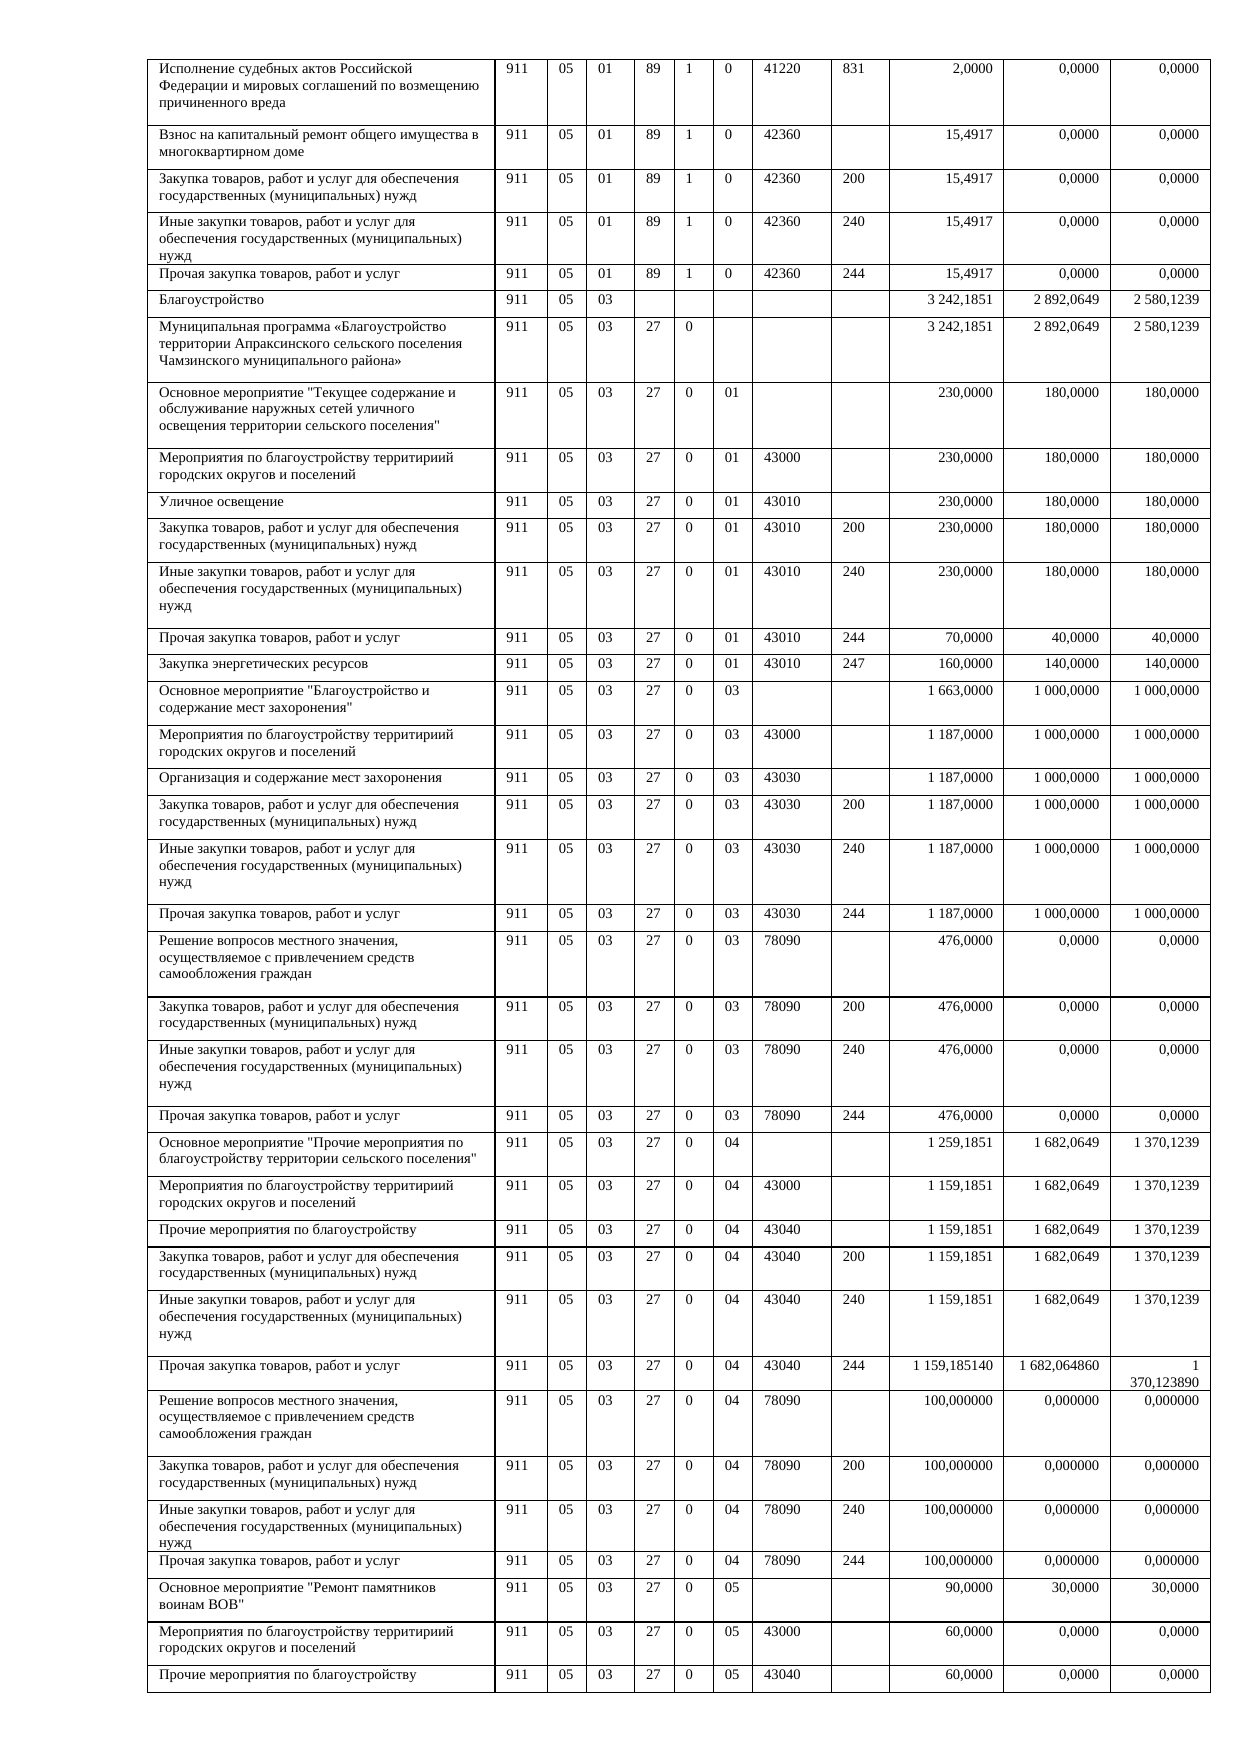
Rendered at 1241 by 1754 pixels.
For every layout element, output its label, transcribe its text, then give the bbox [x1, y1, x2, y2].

table_cell 0 [675, 1221, 713, 1246]
table_cell 2,0000 [890, 60, 1003, 125]
table_cell 05 [548, 1623, 586, 1665]
table_cell 04 [714, 1391, 752, 1456]
table_cell 43030 [753, 769, 831, 795]
table_cell 0,0000 [1004, 126, 1110, 168]
table_cell Прочая закупка товаров, работ и услуг [148, 1357, 494, 1390]
table_cell 03 [714, 905, 752, 931]
table_cell 0,000000 [1004, 1391, 1110, 1456]
table_cell 43040 [753, 1221, 831, 1246]
table_cell 230,0000 [890, 563, 1003, 628]
table_cell 03 [587, 726, 634, 768]
table_cell 03 [587, 1248, 634, 1290]
table_cell 0,0000 [1111, 998, 1210, 1040]
table_cell 01 [587, 170, 634, 212]
table_cell 27 [635, 449, 674, 492]
table_cell 911 [496, 126, 547, 168]
table_cell 03 [587, 796, 634, 838]
table_cell 03 [587, 1221, 634, 1246]
table_cell Уличное освещение [148, 493, 494, 518]
table_cell 240 [832, 840, 889, 904]
table_cell 3 242,1851 [890, 291, 1003, 317]
table_cell 05 [548, 265, 586, 290]
table_cell 230,0000 [890, 383, 1003, 448]
table_cell 03 [587, 655, 634, 681]
table_cell 27 [635, 1552, 674, 1578]
table_cell Решение вопросов местного значения, осуществляемое с привлечением средств самообложения граждан [148, 1391, 494, 1456]
table_cell 05 [548, 493, 586, 518]
table_cell 0 [675, 1579, 713, 1621]
table_cell 0 [714, 170, 752, 212]
table_cell 03 [587, 629, 634, 654]
table_cell 04 [714, 1221, 752, 1246]
table_cell [753, 1133, 831, 1176]
table_cell 911 [496, 796, 547, 838]
table_cell Закупка товаров, работ и услуг для обеспечения государственных (муниципальных) нужд [148, 998, 494, 1040]
table_cell 1 [675, 60, 713, 125]
table_cell 05 [714, 1666, 752, 1692]
table_cell 140,0000 [1111, 655, 1210, 681]
table_cell 0,000000 [1004, 1501, 1110, 1551]
table_cell 78090 [753, 1457, 831, 1500]
table_cell 1 [675, 170, 713, 212]
table_cell 43030 [753, 840, 831, 904]
table_cell 911 [496, 682, 547, 724]
table_cell 05 [548, 1291, 586, 1356]
table_cell [832, 1391, 889, 1456]
table_cell [832, 383, 889, 448]
table_cell 911 [496, 1579, 547, 1621]
table_cell 03 [587, 1133, 634, 1176]
table_cell 0 [675, 449, 713, 492]
table_cell 78090 [753, 1041, 831, 1106]
table_cell Закупка товаров, работ и услуг для обеспечения государственных (муниципальных) нужд [148, 1248, 494, 1290]
table_cell 244 [832, 1357, 889, 1390]
table_cell [753, 682, 831, 724]
table_cell 27 [635, 1666, 674, 1692]
table_cell 180,0000 [1111, 449, 1210, 492]
table_cell 100,000000 [890, 1457, 1003, 1500]
table_cell 1 159,1851 [890, 1221, 1003, 1246]
table_cell 0 [675, 1291, 713, 1356]
table_cell [832, 1666, 889, 1692]
table_cell 0 [714, 265, 752, 290]
table_cell Муниципальная программа «Благоустройство территории Апраксинского сельского поселения Чамзинского муниципального района» [148, 318, 494, 382]
table_cell 911 [496, 840, 547, 904]
table_cell Прочая закупка товаров, работ и услуг [148, 265, 494, 290]
table_cell 911 [496, 213, 547, 263]
table_cell 0 [675, 998, 713, 1040]
table_cell 200 [832, 170, 889, 212]
table_cell 89 [635, 265, 674, 290]
table_cell 911 [496, 318, 547, 382]
table_cell 03 [714, 1041, 752, 1106]
table_cell Мероприятия по благоустройству территириий городских округов и поселений [148, 1177, 494, 1220]
table_cell 05 [548, 563, 586, 628]
table_cell 0 [675, 1391, 713, 1456]
table_cell 180,0000 [1111, 383, 1210, 448]
table_cell 1 159,1851 [890, 1248, 1003, 1290]
table_cell 0 [714, 60, 752, 125]
table_cell 247 [832, 655, 889, 681]
table_cell [832, 932, 889, 996]
table_cell 27 [635, 493, 674, 518]
table_cell 89 [635, 213, 674, 263]
table_cell 05 [548, 449, 586, 492]
table_cell [753, 1579, 831, 1621]
table_cell Прочая закупка товаров, работ и услуг [148, 629, 494, 654]
table_cell 05 [548, 655, 586, 681]
table_cell 43000 [753, 726, 831, 768]
table_cell 03 [587, 519, 634, 562]
table_cell 01 [714, 493, 752, 518]
table_cell Иные закупки товаров, работ и услуг для обеспечения государственных (муниципальных) нужд [148, 563, 494, 628]
table_cell 1 663,0000 [890, 682, 1003, 724]
table_cell 27 [635, 1291, 674, 1356]
table_cell 03 [587, 383, 634, 448]
table_cell 27 [635, 932, 674, 996]
table_cell 04 [714, 1552, 752, 1578]
table_cell 41220 [753, 60, 831, 125]
table_cell 43040 [753, 1666, 831, 1692]
table_cell 1 682,0649 [1004, 1177, 1110, 1220]
table_cell 27 [635, 1457, 674, 1500]
table_cell 89 [635, 170, 674, 212]
table_cell [714, 291, 752, 317]
table_cell [675, 291, 713, 317]
table_cell 05 [548, 1221, 586, 1246]
table_cell Основное мероприятие "Текущее содержание и обслуживание наружных сетей уличного освещения территории сельского поселения" [148, 383, 494, 448]
table_cell 04 [714, 1133, 752, 1176]
table_cell 01 [587, 126, 634, 168]
table_cell 04 [714, 1457, 752, 1500]
table_cell 100,000000 [890, 1501, 1003, 1551]
table_cell 180,0000 [1004, 563, 1110, 628]
table_cell 27 [635, 1248, 674, 1290]
table_cell 1 159,185140 [890, 1357, 1003, 1390]
table_cell Иные закупки товаров, работ и услуг для обеспечения государственных (муниципальных) нужд [148, 1041, 494, 1106]
table_cell 03 [587, 563, 634, 628]
table_cell Основное мероприятие "Прочие мероприятия по благоустройству территории сельского поселения" [148, 1133, 494, 1176]
table_cell 03 [587, 1579, 634, 1621]
table_cell 230,0000 [890, 449, 1003, 492]
table_cell 911 [496, 291, 547, 317]
table_cell 42360 [753, 170, 831, 212]
table_cell [753, 291, 831, 317]
table_cell 05 [548, 1666, 586, 1692]
table_cell 27 [635, 796, 674, 838]
table_cell 1 370,1239 [1111, 1133, 1210, 1176]
table_cell 27 [635, 383, 674, 448]
table_cell 27 [635, 1391, 674, 1456]
table_cell 27 [635, 1107, 674, 1132]
table_cell 0,0000 [1111, 126, 1210, 168]
table_cell 05 [548, 1552, 586, 1578]
table_cell 03 [587, 1457, 634, 1500]
table_cell 0,0000 [1111, 1666, 1210, 1692]
table_cell 1 187,0000 [890, 726, 1003, 768]
table_cell 1 259,1851 [890, 1133, 1003, 1176]
table_cell 911 [496, 1552, 547, 1578]
table_cell 05 [548, 519, 586, 562]
table_cell 43040 [753, 1291, 831, 1356]
table_cell 0,0000 [1111, 1041, 1210, 1106]
table_cell 05 [548, 629, 586, 654]
table_cell 04 [714, 1248, 752, 1290]
table_cell 0,000000 [1111, 1552, 1210, 1578]
table_cell 1 000,0000 [1111, 840, 1210, 904]
table_cell 0 [675, 905, 713, 931]
table_cell 0 [675, 1501, 713, 1551]
table_cell 27 [635, 1623, 674, 1665]
table_cell 1 [675, 126, 713, 168]
table_cell 911 [496, 563, 547, 628]
table_cell 180,0000 [1004, 519, 1110, 562]
table_cell 1 682,0649 [1004, 1291, 1110, 1356]
table_cell 1 [675, 265, 713, 290]
table_cell [832, 682, 889, 724]
table_cell 03 [587, 1391, 634, 1456]
table_cell 43000 [753, 449, 831, 492]
table_cell [832, 1579, 889, 1621]
table_cell 03 [587, 1666, 634, 1692]
table_cell 2 580,1239 [1111, 291, 1210, 317]
table_cell 27 [635, 1133, 674, 1176]
table_cell 03 [587, 1623, 634, 1665]
table_cell 40,0000 [1004, 629, 1110, 654]
table_cell 911 [496, 1107, 547, 1132]
table_cell Иные закупки товаров, работ и услуг для обеспечения государственных (муниципальных) нужд [148, 213, 494, 263]
table_cell 1 187,0000 [890, 840, 1003, 904]
table_cell 89 [635, 60, 674, 125]
table_cell 27 [635, 840, 674, 904]
table_cell 831 [832, 60, 889, 125]
table_cell 2 580,1239 [1111, 318, 1210, 382]
table_cell 89 [635, 126, 674, 168]
table_cell 04 [714, 1357, 752, 1390]
table_cell 200 [832, 1248, 889, 1290]
table_cell 0 [675, 840, 713, 904]
table_cell 78090 [753, 932, 831, 996]
table_cell 2 892,0649 [1004, 291, 1110, 317]
table_cell 15,4917 [890, 265, 1003, 290]
table_cell 1 000,0000 [1004, 796, 1110, 838]
table_cell 43040 [753, 1248, 831, 1290]
table_cell 43010 [753, 563, 831, 628]
table_cell 05 [548, 1391, 586, 1456]
table_cell 0,0000 [1004, 170, 1110, 212]
table_cell 03 [714, 932, 752, 996]
table_cell 05 [548, 1248, 586, 1290]
table_cell 05 [548, 170, 586, 212]
table_cell 1 370,1239 [1111, 1221, 1210, 1246]
table_cell 244 [832, 905, 889, 931]
table_cell [832, 769, 889, 795]
table_cell 05 [548, 213, 586, 263]
table_cell Мероприятия по благоустройству территириий городских округов и поселений [148, 449, 494, 492]
table_cell 27 [635, 318, 674, 382]
table_cell [832, 493, 889, 518]
table_cell 27 [635, 1177, 674, 1220]
table_cell 0,0000 [1004, 932, 1110, 996]
table_cell 911 [496, 265, 547, 290]
table_cell 0 [675, 493, 713, 518]
table_cell Закупка товаров, работ и услуг для обеспечения государственных (муниципальных) нужд [148, 796, 494, 838]
table_cell 03 [587, 318, 634, 382]
table_cell 01 [714, 449, 752, 492]
table_cell 05 [548, 318, 586, 382]
table_cell 05 [548, 932, 586, 996]
table_cell 0,0000 [1111, 1107, 1210, 1132]
table_cell 03 [587, 998, 634, 1040]
table_cell 1 000,0000 [1111, 905, 1210, 931]
table_cell 0 [675, 932, 713, 996]
table_cell 0,000000 [1111, 1501, 1210, 1551]
table_cell 200 [832, 1457, 889, 1500]
table_cell 27 [635, 1501, 674, 1551]
table_cell 0,000000 [1111, 1457, 1210, 1500]
table_cell 1 000,0000 [1111, 769, 1210, 795]
table_cell 0,0000 [1004, 1666, 1110, 1692]
table_cell [753, 318, 831, 382]
table_cell 1 000,0000 [1004, 905, 1110, 931]
table_cell 05 [714, 1623, 752, 1665]
table_cell Закупка товаров, работ и услуг для обеспечения государственных (муниципальных) нужд [148, 1457, 494, 1500]
table_cell 43010 [753, 655, 831, 681]
table_cell 911 [496, 998, 547, 1040]
table_cell Благоустройство [148, 291, 494, 317]
table_cell Решение вопросов местного значения, осуществляемое с привлечением средств самообложения граждан [148, 932, 494, 996]
table_cell 27 [635, 1579, 674, 1621]
table_cell 0 [714, 126, 752, 168]
table_cell 1 159,1851 [890, 1177, 1003, 1220]
table_cell 911 [496, 1501, 547, 1551]
table_cell 15,4917 [890, 126, 1003, 168]
table_cell Основное мероприятие "Ремонт памятников воинам ВОВ" [148, 1579, 494, 1621]
table_cell 911 [496, 1623, 547, 1665]
table_cell 0,0000 [1111, 265, 1210, 290]
table_cell [832, 318, 889, 382]
table_cell 911 [496, 519, 547, 562]
table_cell 27 [635, 726, 674, 768]
table_cell 1 682,0649 [1004, 1133, 1110, 1176]
table_cell 1 [675, 213, 713, 263]
table_cell 03 [587, 682, 634, 724]
table_cell Закупка товаров, работ и услуг для обеспечения государственных (муниципальных) нужд [148, 519, 494, 562]
table_cell 05 [548, 1041, 586, 1106]
table_cell 03 [587, 493, 634, 518]
table_cell 01 [714, 519, 752, 562]
table_cell 244 [832, 265, 889, 290]
table_cell Закупка энергетических ресурсов [148, 655, 494, 681]
table_cell 3 242,1851 [890, 318, 1003, 382]
table_cell [832, 1221, 889, 1246]
table_cell Иные закупки товаров, работ и услуг для обеспечения государственных (муниципальных) нужд [148, 840, 494, 904]
table_cell 05 [548, 840, 586, 904]
table_cell 78090 [753, 1552, 831, 1578]
table_cell Закупка товаров, работ и услуг для обеспечения государственных (муниципальных) нужд [148, 170, 494, 212]
table_cell 05 [548, 1107, 586, 1132]
table_cell 03 [587, 1041, 634, 1106]
table_cell 476,0000 [890, 932, 1003, 996]
table_cell 0,0000 [1004, 1041, 1110, 1106]
table_cell 05 [548, 769, 586, 795]
table_cell Взнос на капитальный ремонт общего имущества в многоквартирном доме [148, 126, 494, 168]
table_cell 03 [587, 769, 634, 795]
table_cell 911 [496, 1666, 547, 1692]
table_cell 911 [496, 726, 547, 768]
table_cell 43000 [753, 1623, 831, 1665]
table_cell [832, 726, 889, 768]
table_cell 240 [832, 563, 889, 628]
table_cell 911 [496, 1133, 547, 1176]
table_cell 03 [714, 769, 752, 795]
table_cell 27 [635, 655, 674, 681]
table_cell 1 000,0000 [1111, 726, 1210, 768]
table_cell 43040 [753, 1357, 831, 1390]
table_cell 0,0000 [1004, 265, 1110, 290]
table_cell Прочая закупка товаров, работ и услуг [148, 905, 494, 931]
table_cell 0,0000 [1111, 170, 1210, 212]
table_cell 0,0000 [1111, 1623, 1210, 1665]
table_cell 03 [587, 1501, 634, 1551]
table_cell Прочая закупка товаров, работ и услуг [148, 1552, 494, 1578]
table_cell 04 [714, 1501, 752, 1551]
table_cell 0,0000 [1004, 1623, 1110, 1665]
table_cell 911 [496, 1221, 547, 1246]
table_cell 03 [587, 840, 634, 904]
table_cell 244 [832, 1107, 889, 1132]
table_cell 05 [548, 905, 586, 931]
table_cell 78090 [753, 998, 831, 1040]
table_cell 180,0000 [1004, 493, 1110, 518]
table_cell 911 [496, 1391, 547, 1456]
table_cell 0 [675, 682, 713, 724]
table_cell 1 682,0649 [1004, 1221, 1110, 1246]
table_cell [832, 449, 889, 492]
table_cell 43030 [753, 905, 831, 931]
table_cell 05 [548, 126, 586, 168]
table_cell 911 [496, 493, 547, 518]
table_cell 230,0000 [890, 493, 1003, 518]
table_cell 1 370,1239 [1111, 1291, 1210, 1356]
table_cell [832, 126, 889, 168]
table_cell 0 [675, 726, 713, 768]
table_cell 03 [587, 1107, 634, 1132]
table_cell 0,0000 [1111, 932, 1210, 996]
table_cell Прочие мероприятия по благоустройству [148, 1666, 494, 1692]
table_cell 0 [714, 213, 752, 263]
table_cell 0,000000 [1004, 1552, 1110, 1578]
table_cell 42360 [753, 126, 831, 168]
table_cell 244 [832, 1552, 889, 1578]
table_cell 200 [832, 998, 889, 1040]
table_cell 90,0000 [890, 1579, 1003, 1621]
table_cell 05 [548, 383, 586, 448]
table_cell 100,000000 [890, 1552, 1003, 1578]
table_cell 1 682,0649 [1004, 1248, 1110, 1290]
table_cell 04 [714, 1177, 752, 1220]
table_cell [832, 1133, 889, 1176]
table_cell 1 159,1851 [890, 1291, 1003, 1356]
table_cell 15,4917 [890, 213, 1003, 263]
table_cell 1 370,1239 [1111, 1177, 1210, 1220]
table_cell 911 [496, 769, 547, 795]
table_cell 0,0000 [1004, 1107, 1110, 1132]
table_cell 1 370,1239 [1111, 1248, 1210, 1290]
table_cell Прочая закупка товаров, работ и услуг [148, 1107, 494, 1132]
table_cell 27 [635, 769, 674, 795]
table_cell 43010 [753, 519, 831, 562]
table_cell 911 [496, 60, 547, 125]
table_cell 476,0000 [890, 1107, 1003, 1132]
table_cell 70,0000 [890, 629, 1003, 654]
table_cell 1 187,0000 [890, 905, 1003, 931]
table_cell 0,000000 [1111, 1391, 1210, 1456]
table_cell 911 [496, 449, 547, 492]
table_cell 05 [548, 682, 586, 724]
table_cell 30,0000 [1004, 1579, 1110, 1621]
table_cell 27 [635, 998, 674, 1040]
table_cell 1 000,0000 [1004, 726, 1110, 768]
table_cell 05 [548, 291, 586, 317]
table_cell 03 [714, 998, 752, 1040]
table_cell 03 [714, 796, 752, 838]
table_cell 04 [714, 1291, 752, 1356]
table_cell 0,000000 [1004, 1457, 1110, 1500]
table_cell [832, 1177, 889, 1220]
table_cell 27 [635, 905, 674, 931]
table_cell [635, 291, 674, 317]
table_cell 1 000,0000 [1111, 682, 1210, 724]
table_cell 911 [496, 383, 547, 448]
table_cell 911 [496, 932, 547, 996]
table_cell 03 [587, 1177, 634, 1220]
table_cell 43010 [753, 493, 831, 518]
table_cell 01 [714, 563, 752, 628]
table_cell 180,0000 [1004, 383, 1110, 448]
table_cell 0,0000 [1111, 60, 1210, 125]
table_cell 03 [714, 726, 752, 768]
table_cell 0 [675, 519, 713, 562]
table_cell 0 [675, 563, 713, 628]
table_cell 1 187,0000 [890, 769, 1003, 795]
table_cell [714, 318, 752, 382]
table_cell Мероприятия по благоустройству территириий городских округов и поселений [148, 726, 494, 768]
table_cell 0 [675, 1666, 713, 1692]
table_cell Мероприятия по благоустройству территириий городских округов и поселений [148, 1623, 494, 1665]
table_cell 0 [675, 1177, 713, 1220]
table_cell 0 [675, 1107, 713, 1132]
table_cell 0 [675, 655, 713, 681]
table_cell 140,0000 [1004, 655, 1110, 681]
table_cell [753, 383, 831, 448]
table_cell 01 [587, 213, 634, 263]
table_cell 03 [714, 840, 752, 904]
table_cell 05 [548, 998, 586, 1040]
table_cell 05 [548, 726, 586, 768]
table_cell [832, 1623, 889, 1665]
table_cell 40,0000 [1111, 629, 1210, 654]
table_cell 03 [587, 1357, 634, 1390]
table_cell 160,0000 [890, 655, 1003, 681]
table_cell 476,0000 [890, 1041, 1003, 1106]
table_cell 911 [496, 905, 547, 931]
table_cell Прочие мероприятия по благоустройству [148, 1221, 494, 1246]
table_cell 0 [675, 1357, 713, 1390]
table_cell 0,0000 [1004, 60, 1110, 125]
table_cell 1 000,0000 [1004, 769, 1110, 795]
table_cell 43000 [753, 1177, 831, 1220]
table_cell 911 [496, 655, 547, 681]
table_cell 0,0000 [1004, 998, 1110, 1040]
table_cell 240 [832, 1041, 889, 1106]
table_cell Иные закупки товаров, работ и услуг для обеспечения государственных (муниципальных) нужд [148, 1501, 494, 1551]
table_cell 0 [675, 629, 713, 654]
table_cell 05 [548, 1501, 586, 1551]
table_cell 27 [635, 682, 674, 724]
table_cell 42360 [753, 213, 831, 263]
table_cell 0 [675, 383, 713, 448]
table_cell 78090 [753, 1391, 831, 1456]
table_cell 27 [635, 563, 674, 628]
table_cell 1 187,0000 [890, 796, 1003, 838]
table_cell 100,000000 [890, 1391, 1003, 1456]
table_cell 911 [496, 1457, 547, 1500]
table_cell 0 [675, 318, 713, 382]
table_cell 43030 [753, 796, 831, 838]
table_cell 05 [548, 796, 586, 838]
table_cell 27 [635, 629, 674, 654]
table_cell 01 [587, 265, 634, 290]
table_cell 911 [496, 1357, 547, 1390]
table_cell 911 [496, 629, 547, 654]
table_cell 05 [548, 1133, 586, 1176]
table_cell 230,0000 [890, 519, 1003, 562]
table_cell 60,0000 [890, 1666, 1003, 1692]
table_cell 78090 [753, 1107, 831, 1132]
table_cell 911 [496, 1248, 547, 1290]
table_cell 43010 [753, 629, 831, 654]
table_cell 0,0000 [1004, 213, 1110, 263]
table_cell 03 [587, 1291, 634, 1356]
table_cell 240 [832, 1291, 889, 1356]
table_cell 60,0000 [890, 1623, 1003, 1665]
table_cell 01 [714, 629, 752, 654]
table_cell 78090 [753, 1501, 831, 1551]
table_cell 1 370,123890 [1111, 1357, 1210, 1390]
table_cell 05 [548, 60, 586, 125]
table_cell Основное мероприятие "Благоустройство и содержание мест захоронения" [148, 682, 494, 724]
table_cell Организация и содержание мест захоронения [148, 769, 494, 795]
table_cell 240 [832, 1501, 889, 1551]
table_cell 911 [496, 1291, 547, 1356]
table_cell 27 [635, 1357, 674, 1390]
table_cell 244 [832, 629, 889, 654]
table_cell 0 [675, 1552, 713, 1578]
table_cell 180,0000 [1111, 493, 1210, 518]
table_cell 180,0000 [1111, 563, 1210, 628]
table_cell 01 [714, 383, 752, 448]
table_cell 0 [675, 1133, 713, 1176]
table_cell 15,4917 [890, 170, 1003, 212]
table_cell 27 [635, 519, 674, 562]
table_cell 01 [714, 655, 752, 681]
table_cell 911 [496, 1041, 547, 1106]
table_cell Иные закупки товаров, работ и услуг для обеспечения государственных (муниципальных) нужд [148, 1291, 494, 1356]
table_cell 03 [587, 1552, 634, 1578]
table_cell 0 [675, 1623, 713, 1665]
table_cell 0,0000 [1111, 213, 1210, 263]
table_cell Исполнение судебных актов Российской Федерации и мировых соглашений по возмещению причиненного вреда [148, 60, 494, 125]
table_cell 2 892,0649 [1004, 318, 1110, 382]
table_cell 0 [675, 1457, 713, 1500]
table_cell 03 [587, 932, 634, 996]
table_cell 05 [714, 1579, 752, 1621]
table_cell 180,0000 [1004, 449, 1110, 492]
table_cell 05 [548, 1579, 586, 1621]
table_cell 1 000,0000 [1111, 796, 1210, 838]
table_cell 05 [548, 1457, 586, 1500]
table_cell 0 [675, 1041, 713, 1106]
table_cell 30,0000 [1111, 1579, 1210, 1621]
table_cell 911 [496, 170, 547, 212]
table_cell 27 [635, 1041, 674, 1106]
table_cell 27 [635, 1221, 674, 1246]
table_cell 0 [675, 1248, 713, 1290]
table_cell 200 [832, 796, 889, 838]
table_cell 05 [548, 1177, 586, 1220]
table_cell 476,0000 [890, 998, 1003, 1040]
table_cell 180,0000 [1111, 519, 1210, 562]
table_cell 200 [832, 519, 889, 562]
table_cell 1 000,0000 [1004, 840, 1110, 904]
table_cell 03 [714, 682, 752, 724]
table_cell 240 [832, 213, 889, 263]
table_cell 0 [675, 769, 713, 795]
table_cell 03 [587, 449, 634, 492]
table_cell 05 [548, 1357, 586, 1390]
table_cell [832, 291, 889, 317]
table_cell 42360 [753, 265, 831, 290]
table_cell 03 [587, 291, 634, 317]
table_cell 1 682,064860 [1004, 1357, 1110, 1390]
table_cell 01 [587, 60, 634, 125]
table_cell 03 [714, 1107, 752, 1132]
table_cell 03 [587, 905, 634, 931]
table_cell 911 [496, 1177, 547, 1220]
table_cell 1 000,0000 [1004, 682, 1110, 724]
table_cell 0 [675, 796, 713, 838]
